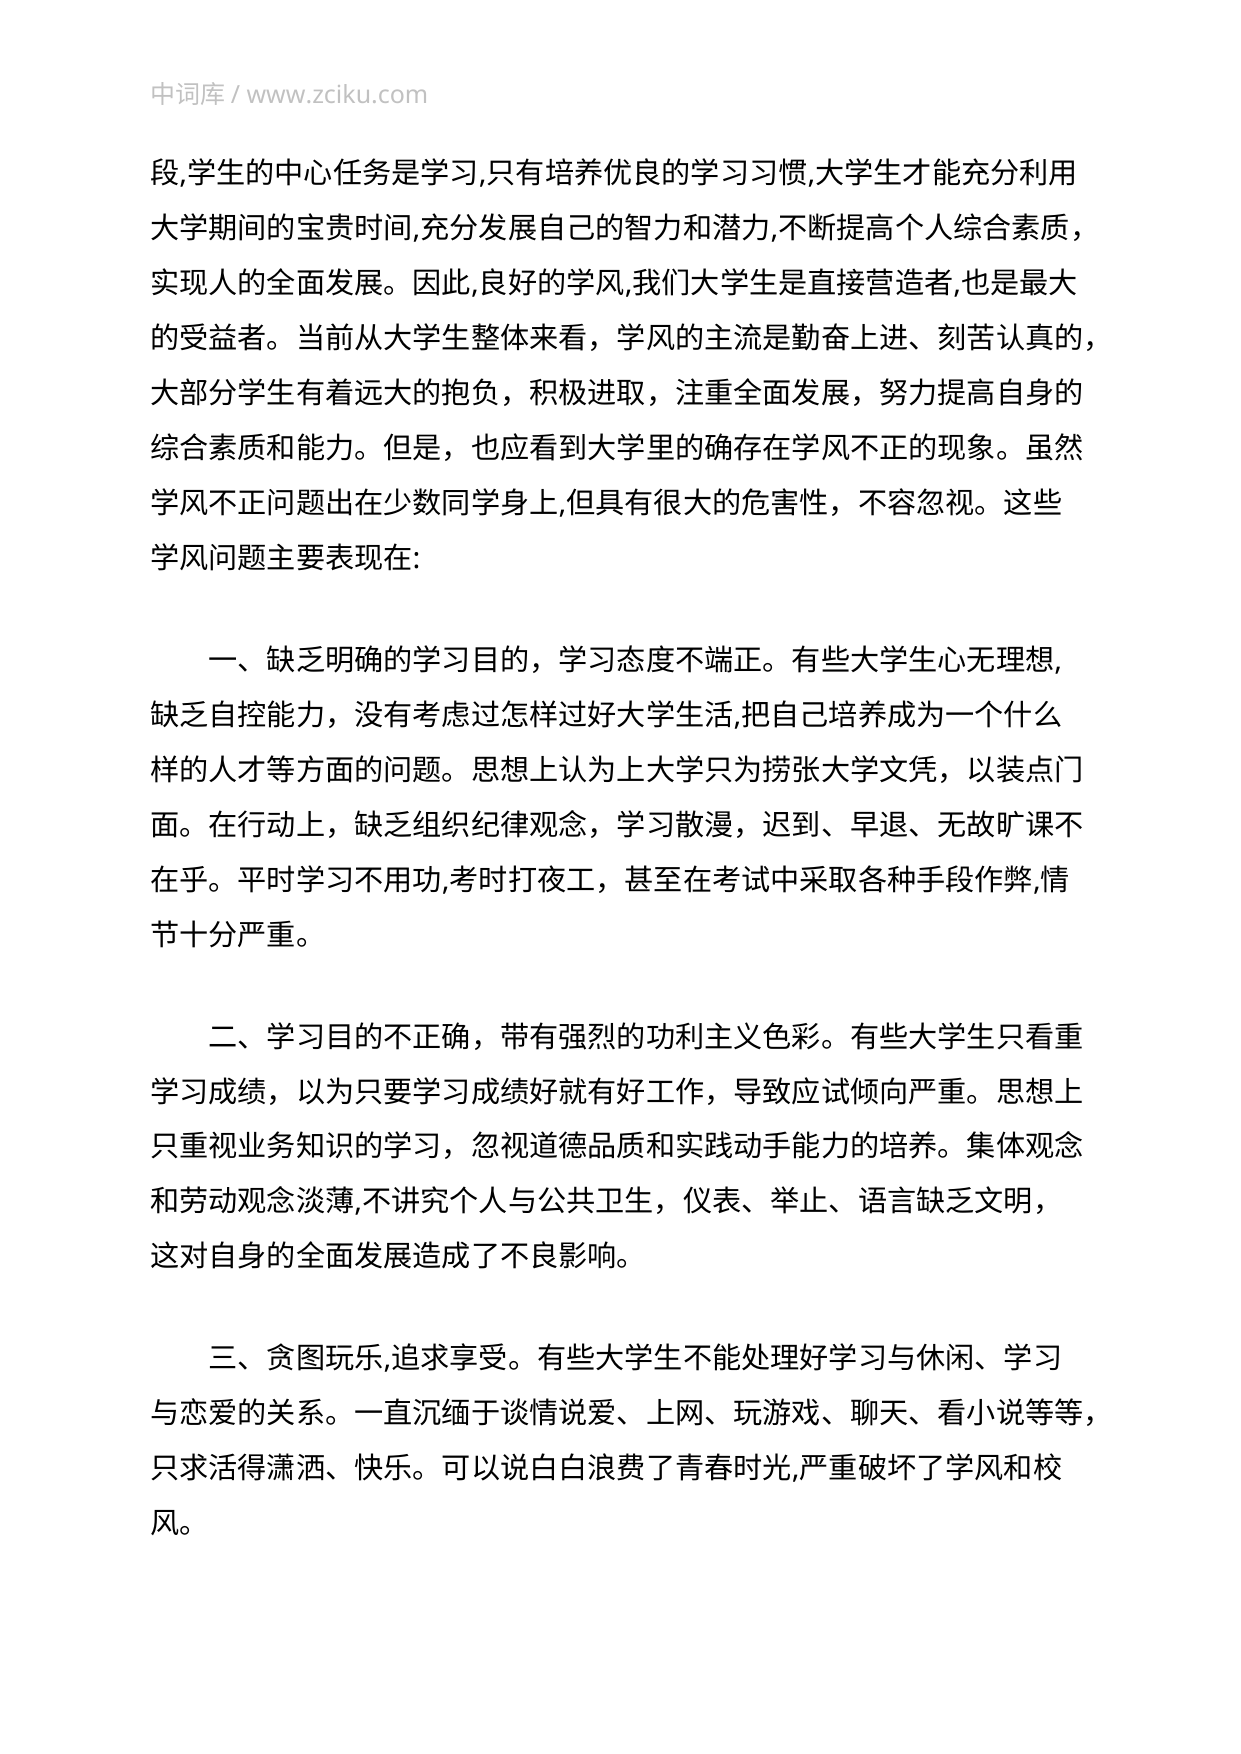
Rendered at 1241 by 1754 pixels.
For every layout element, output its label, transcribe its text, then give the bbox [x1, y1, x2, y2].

text 二、学习目的不正确，带有强烈的功利主义色彩。有些大学生只看重学习成绩，以为只要学习成绩好就有好工作，导致应试倾向严重。思想上只重视业务知识的学习，忽视道德品质和实践动手能力的培养。集体观念和劳动观念淡薄,不讲究个人与公共卫生，仪表、举止、语言缺乏文明，这对自身的全面发展造成了不良影响。 [150, 1013, 1090, 1275]
text 一、缺乏明确的学习目的，学习态度不端正。有些大学生心无理想,缺乏自控能力，没有考虑过怎样过好大学生活,把自己培养成为一个什么样的人才等方面的问题。思想上认为上大学只为捞张大学文凭，以装点门面。在行动上，缺乏组织纪律观念，学习散漫，迟到、早退、无故旷课不在乎。平时学习不用功,考时打夜工，甚至在考试中采取各种手段作弊,情节十分严重。 [150, 637, 1090, 954]
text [150, 150, 1090, 577]
text 三、贪图玩乐,追求享受。有些大学生不能处理好学习与休闲、学习与恋爱的关系。一直沉缅于谈情说爱、上网、玩游戏、聊天、看小说等等，只求活得潇洒、快乐。可以说白白浪费了青春时光,严重破坏了学风和校风。 [150, 1335, 1090, 1542]
